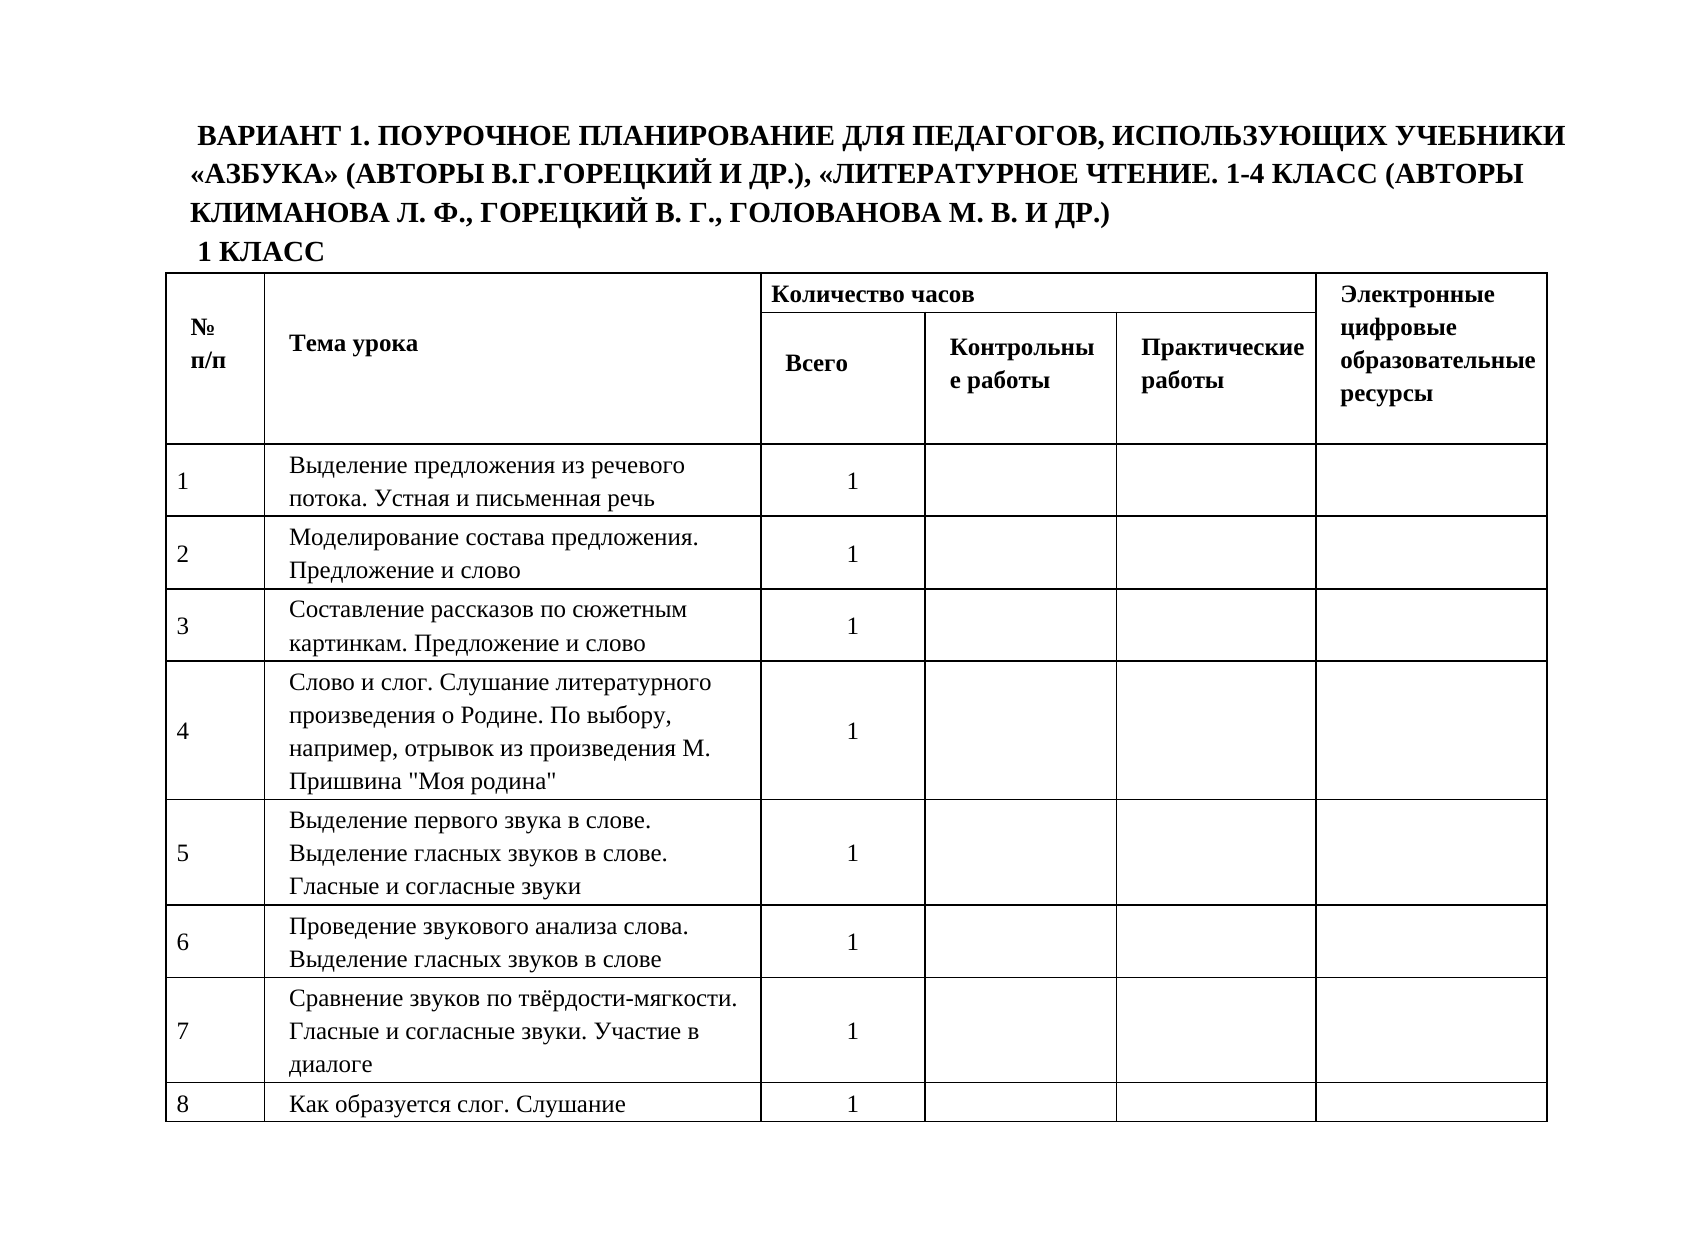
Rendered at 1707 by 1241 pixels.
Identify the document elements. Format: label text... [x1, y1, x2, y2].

table_cell 1 [762, 590, 924, 660]
table_cell Сравнение звуков по твёрдости-мягкости. Гласные и согласные звуки. Участие в диалоге [265, 978, 760, 1082]
table_cell [1117, 517, 1315, 588]
table_header Электронные цифровые образовательные ресурсы [1317, 274, 1546, 443]
table_cell Составление рассказов по сюжетным картинкам. Предложение и слово [265, 590, 760, 660]
table_cell Моделирование состава предложения. Предложение и слово [265, 517, 760, 588]
table_cell 8 [167, 1083, 264, 1121]
table_cell [1117, 445, 1315, 515]
table_cell 5 [167, 800, 264, 904]
table_cell 1 [762, 906, 924, 976]
table_cell [1317, 590, 1546, 660]
table_cell Контрольные работы [926, 313, 1116, 443]
table_cell 1 [762, 517, 924, 588]
table_cell 6 [167, 906, 264, 976]
table_cell Проведение звукового анализа слова. Выделение гласных звуков в слове [265, 906, 760, 976]
table_cell Слово и слог. Слушание литературного произведения о Родине. По выбору, например, отрывок из произведения М. Пришвина "Моя родина" [265, 662, 760, 799]
table_cell 3 [167, 590, 264, 660]
table_cell [1317, 906, 1546, 976]
table_header Количество часов [762, 274, 1315, 312]
table_cell 4 [167, 662, 264, 799]
text ВАРИАНТ 1. ПОУРОЧНОЕ ПЛАНИРОВАНИЕ ДЛЯ ПЕДАГОГОВ, ИСПОЛЬЗУЮЩИХ УЧЕБНИКИ «АЗБУКА» (АВТОРЫ В.Г.ГОРЕЦКИЙ И ДР.), «ЛИТЕРАТУРНОЕ ЧТЕНИЕ. 1-4 КЛАСС (АВТОРЫ КЛИМАНОВА Л. Ф., ГОРЕЦКИЙ В. Г., ГОЛОВАНОВА М. В. И ДР.) [190, 118, 1618, 229]
table_cell [926, 662, 1116, 799]
table_cell [1117, 662, 1315, 799]
table_cell [926, 517, 1116, 588]
table_cell [1317, 978, 1546, 1082]
table_cell [1317, 445, 1546, 515]
table_cell [1117, 800, 1315, 904]
table_cell [926, 800, 1116, 904]
table_cell 1 [167, 445, 264, 515]
table_cell [1317, 517, 1546, 588]
text 1 КЛАСС [190, 234, 1618, 267]
table_cell Выделение первого звука в слове. Выделение гласных звуков в слове. Гласные и согласные звуки [265, 800, 760, 904]
table_cell 2 [167, 517, 264, 588]
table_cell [265, 1083, 760, 1121]
table_cell [1317, 662, 1546, 799]
table_cell [1117, 1083, 1315, 1121]
table_cell Практические работы [1117, 313, 1315, 443]
table_cell 1 [762, 662, 924, 799]
table_cell Всего [762, 313, 924, 443]
table_header Тема урока [265, 274, 760, 443]
table_cell [926, 590, 1116, 660]
table_cell [1117, 590, 1315, 660]
table_cell Выделение предложения из речевого потока. Устная и письменная речь [265, 445, 760, 515]
table_cell [926, 445, 1116, 515]
table_cell 1 [762, 1083, 924, 1121]
table_cell 1 [762, 978, 924, 1082]
table_cell 7 [167, 978, 264, 1082]
table_cell 1 [762, 445, 924, 515]
table_cell [926, 978, 1116, 1082]
table_cell [926, 1083, 1116, 1121]
table_cell [1117, 906, 1315, 976]
table_cell 1 [762, 800, 924, 904]
table_cell [926, 906, 1116, 976]
table_cell [1317, 800, 1546, 904]
table_cell [1317, 1083, 1546, 1121]
table_header № п/п [167, 274, 264, 443]
table_cell [1117, 978, 1315, 1082]
